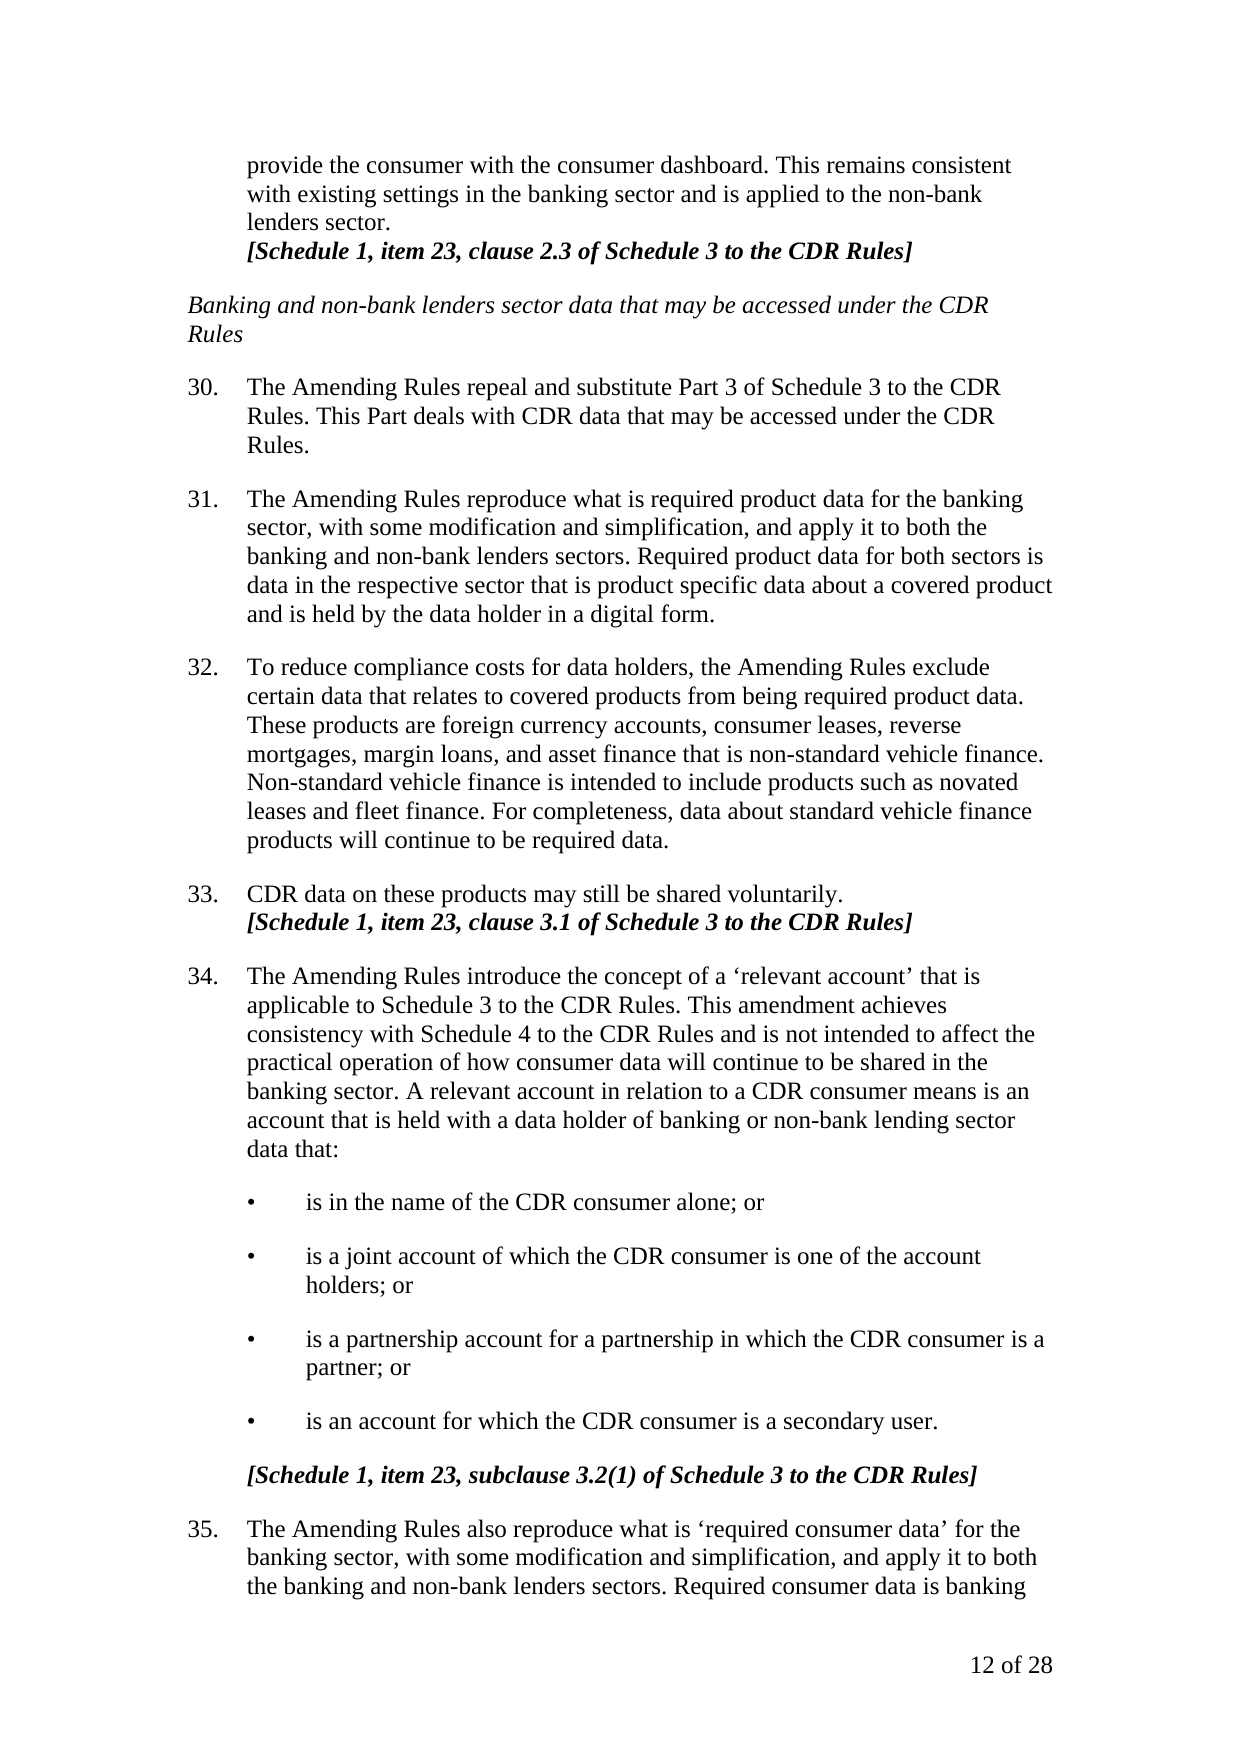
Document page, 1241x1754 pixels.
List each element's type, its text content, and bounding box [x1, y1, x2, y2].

list [Schedule 1, item 23, clause 3.1 of Schedule 3 to the CDR Rules] [247, 907, 1053, 936]
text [187, 1514, 1053, 1600]
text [187, 150, 1053, 265]
text CDR data on these products may still be shared voluntarily. [187, 879, 1053, 907]
text The Amending Rules repeal and substitute Part 3 of Schedule 3 to the CDR Rules. This Part deals with CDR data that may be accessed under the CDR Rules. [187, 372, 1053, 459]
text is an account for which the CDR consumer is a secondary user. [247, 1406, 1053, 1435]
text is a partnership account for a partnership in which the CDR consumer is a partner; or [247, 1324, 1053, 1381]
list [Schedule 1, item 23, subclause 3.2(1) of Schedule 3 to the CDR Rules] [247, 1460, 1053, 1489]
text is in the name of the CDR consumer alone; or [247, 1187, 1053, 1216]
text The Amending Rules reproduce what is required product data for the banking sector, with some modification and simplification, and apply it to both the banking and non-bank lenders sectors. Required product data for both sectors is data in the respective sector that is product specific data about a covered product and is held by the data holder in a digital form. [187, 484, 1053, 627]
text The Amending Rules introduce the concept of a ‘relevant account’ that is applicable to Schedule 3 to the CDR Rules. This amendment achieves consistency with Schedule 4 to the CDR Rules and is not intended to affect the practical operation of how consumer data will continue to be shared in the banking sector. A relevant account in relation to a CDR consumer means is an account that is held with a data holder of banking or non-bank lending sector data that: [187, 961, 1053, 1162]
text is a joint account of which the CDR consumer is one of the account holders; or [247, 1241, 1053, 1299]
text To reduce compliance costs for data holders, the Amending Rules exclude certain data that relates to covered products from being required product data. These products are foreign currency accounts, consumer leases, reverse mortgages, margin loans, and asset finance that is non-standard vehicle finance. Non-standard vehicle finance is intended to include products such as novated leases and fleet finance. For completeness, data about standard vehicle finance products will continue to be required data. [187, 652, 1053, 854]
text Banking and non-bank lenders sector data that may be accessed under the CDR Rules [187, 290, 1053, 347]
